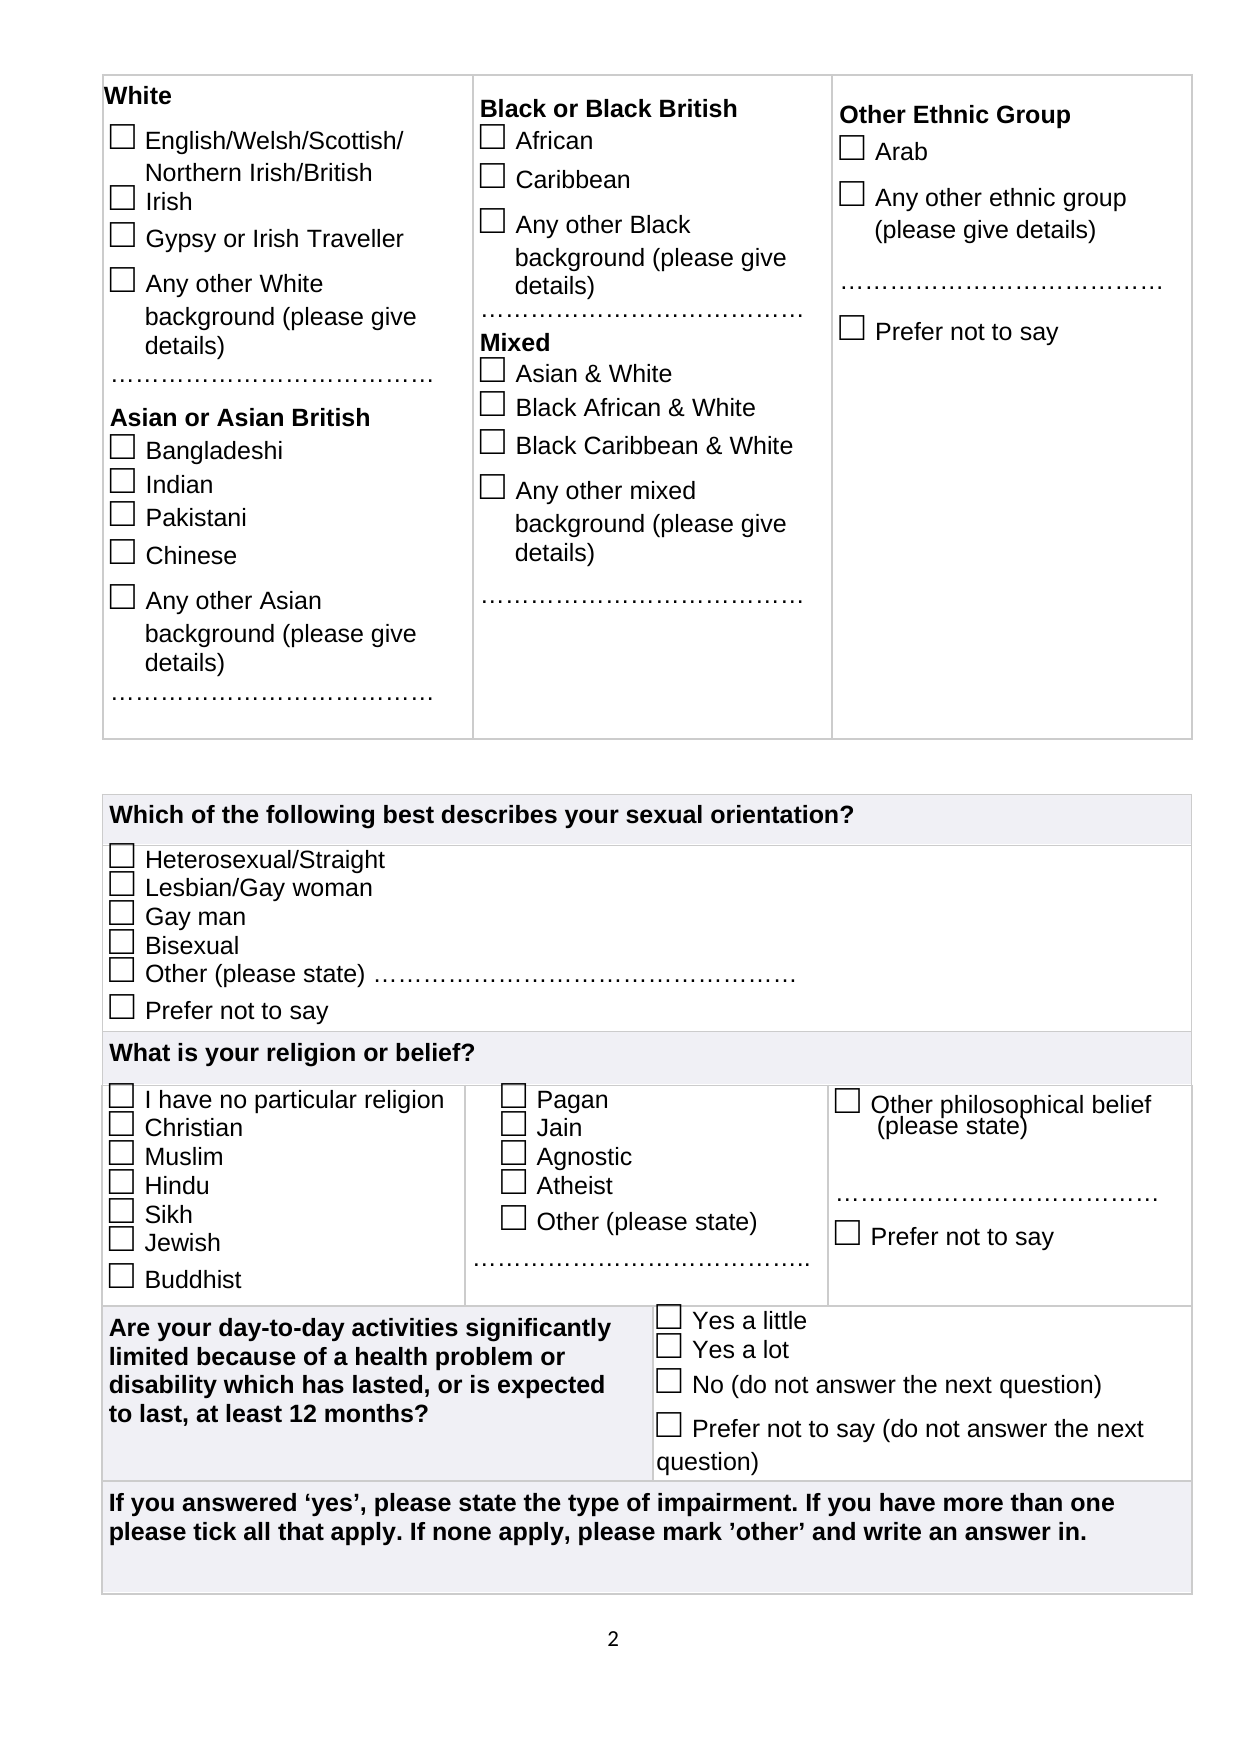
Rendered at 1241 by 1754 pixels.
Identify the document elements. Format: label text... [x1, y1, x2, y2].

table_cell If you answered ‘yes’, please state the type of impairment. If you have more than one please tick all that apply. If none apply, please mark ’other’ and write an answer in. [103, 1482, 1191, 1592]
table_cell Heterosexual/Straight Lesbian/Gay woman Gay man Bisexual Other (please state) …………………………………………… Prefer not to say [103, 846, 1191, 1031]
table_cell Are your day-to-day activities significantly limited because of a health problem or disability which has lasted, or is expected to last, at least 12 months? [103, 1307, 652, 1480]
table_header Which of the following best describes your sexual orientation? [103, 795, 1191, 844]
table_cell White English/Welsh/Scottish/ Northern Irish/British Irish Gypsy or Irish Traveller Any other White background (please give details) ………………………………… Asian or Asian British Bangladeshi Indian Pakistani Chinese Any other Asian background (please give details) ………………………………… [104, 76, 472, 738]
table_cell Other Ethnic Group Arab Any other ethnic group (please give details) ………………………………… Prefer not to say [833, 76, 1191, 738]
table_cell Yes a little Yes a lot No (do not answer the next question) Prefer not to say (do not answer the next question) [654, 1307, 1191, 1480]
table_cell I have no particular religion Christian Muslim Hindu Sikh Jewish Buddhist [103, 1086, 464, 1305]
table_cell What is your religion or belief? [103, 1032, 1191, 1084]
table_cell Black or Black British African Caribbean Any other Black background (please give details) ………………………………… Mixed Asian & White Black African & White Black Caribbean & White Any other mixed background (please give details) ………………………………… [474, 76, 831, 738]
table_cell Other philosophical belief (please state) ………………………………… Prefer not to say [829, 1086, 1191, 1305]
table_cell Pagan Jain Agnostic Atheist Other (please state) ………………………………….. [466, 1086, 827, 1305]
